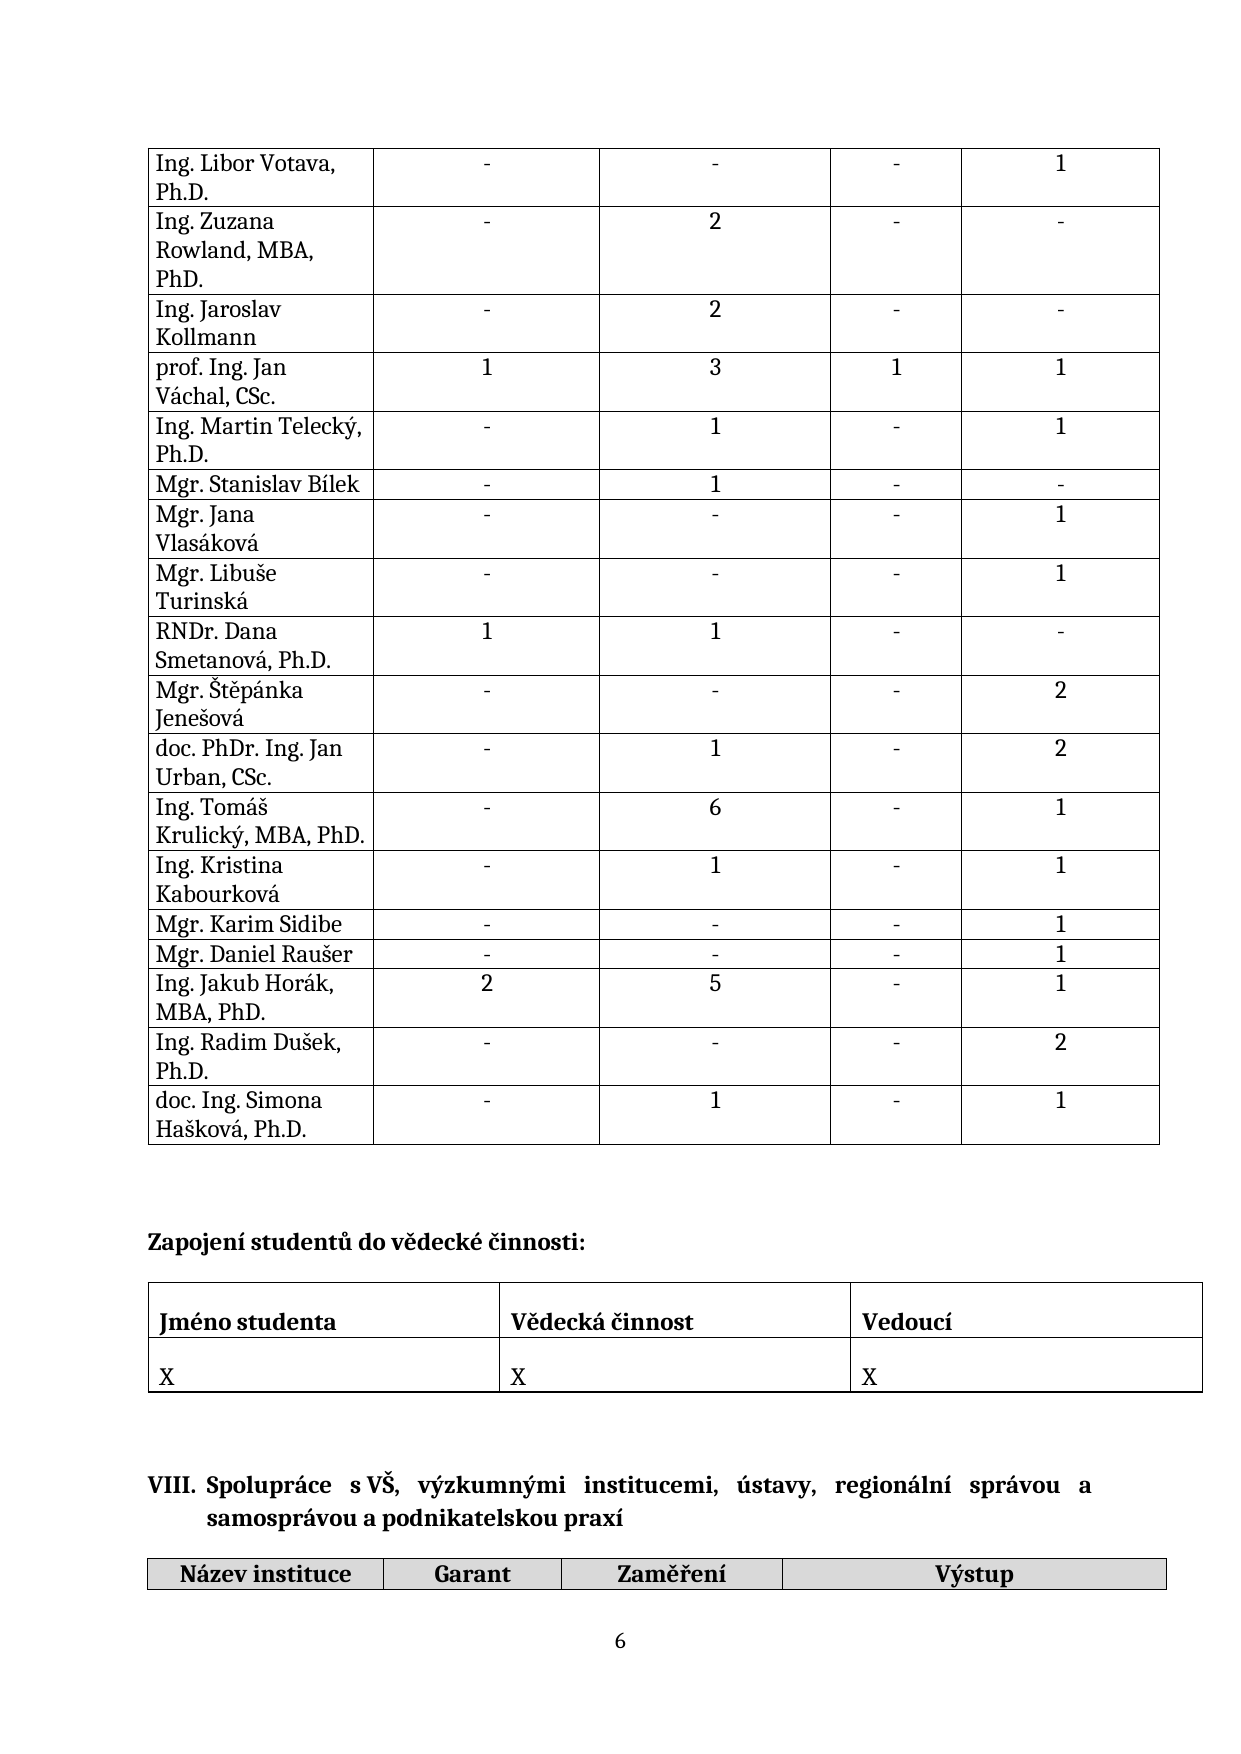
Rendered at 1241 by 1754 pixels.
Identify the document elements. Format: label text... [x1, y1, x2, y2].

table_cell - [831, 559, 961, 616]
table_cell doc. Ing. Simona Hašková, Ph.D. [149, 1086, 373, 1144]
table_cell - [831, 1028, 961, 1085]
table_cell 1 [374, 617, 599, 674]
table_cell Mgr. Daniel Raušer [149, 940, 373, 968]
table_cell doc. PhDr. Ing. Jan Urban, CSc. [149, 734, 373, 792]
list Spolupráce s VŠ, výzkumnými institucemi, ústavy, regionální správou a samosprávou a podnikatelskou praxí [148, 1471, 1093, 1533]
table_header Vědecká činnost [500, 1283, 850, 1337]
table_cell 1 [962, 500, 1159, 557]
table_cell 2 [600, 207, 830, 293]
table_header Garant spolupráce [384, 1559, 561, 1589]
table_cell - [374, 1028, 599, 1085]
table_cell - [374, 734, 599, 792]
table_cell 1 [962, 940, 1159, 968]
table_cell Mgr. Jana Vlasáková [149, 500, 373, 557]
table_cell 1 [962, 851, 1159, 909]
table_cell 1 [374, 353, 599, 411]
table_cell - [831, 940, 961, 968]
table_cell - [831, 851, 961, 909]
table_cell 1 [962, 969, 1159, 1027]
table_cell prof. Ing. Jan Váchal, CSc. [149, 353, 373, 411]
table_cell - [374, 149, 599, 206]
table_cell 2 [962, 734, 1159, 792]
table_cell - [374, 207, 599, 293]
table_cell - [831, 969, 961, 1027]
table_cell - [831, 734, 961, 792]
table_header Výstup [783, 1559, 1166, 1589]
table_cell 1 [600, 412, 830, 469]
table_header Vedoucí [851, 1283, 1202, 1337]
table_cell 1 [962, 149, 1159, 206]
table_cell X [500, 1338, 850, 1391]
table_cell 1 [600, 851, 830, 909]
table_cell Ing. Jakub Horák, MBA, PhD. [149, 969, 373, 1027]
table_cell - [962, 470, 1159, 499]
table_cell - [831, 793, 961, 850]
table_cell - [831, 412, 961, 469]
table_cell Mgr. Karim Sidibe [149, 910, 373, 938]
table_cell - [374, 793, 599, 850]
table_cell - [600, 1028, 830, 1085]
table_cell RNDr. Dana Smetanová, Ph.D. [149, 617, 373, 674]
table_cell - [831, 1086, 961, 1144]
table_cell - [962, 617, 1159, 674]
table_cell - [831, 470, 961, 499]
table_cell - [374, 470, 599, 499]
table_cell - [962, 295, 1159, 352]
table_cell 1 [962, 353, 1159, 411]
table_cell - [831, 295, 961, 352]
table_header Název instituce [148, 1559, 383, 1589]
table_cell - [600, 149, 830, 206]
table_cell 2 [600, 295, 830, 352]
table_cell 2 [962, 676, 1159, 733]
table_cell - [831, 149, 961, 206]
table_cell 1 [962, 1086, 1159, 1144]
table_cell - [374, 940, 599, 968]
table_cell - [831, 500, 961, 557]
table_cell Ing. Radim Dušek, Ph.D. [149, 1028, 373, 1085]
table_cell Ing. Kristina Kabourková [149, 851, 373, 909]
table_cell - [831, 910, 961, 938]
table_cell 3 [600, 353, 830, 411]
table_cell 1 [962, 793, 1159, 850]
table_cell - [374, 412, 599, 469]
table_header Jméno studenta [149, 1283, 499, 1337]
table_cell - [600, 500, 830, 557]
table_cell - [600, 910, 830, 938]
table_cell Ing. Libor Votava, Ph.D. [149, 149, 373, 206]
table_cell - [962, 207, 1159, 293]
table_cell X [149, 1338, 499, 1391]
table_cell - [831, 617, 961, 674]
table_cell - [374, 500, 599, 557]
table_cell 5 [600, 969, 830, 1027]
table_cell Mgr. Stanislav Bílek [149, 470, 373, 499]
table_cell 1 [600, 1086, 830, 1144]
table_cell Ing. Zuzana Rowland, MBA, PhD. [149, 207, 373, 293]
table_cell 1 [600, 734, 830, 792]
table_cell 1 [962, 412, 1159, 469]
table_cell - [374, 559, 599, 616]
table_cell Ing. Tomáš Krulický, MBA, PhD. [149, 793, 373, 850]
table_cell 6 [600, 793, 830, 850]
table_cell - [374, 910, 599, 938]
table_cell Ing. Martin Telecký, Ph.D. [149, 412, 373, 469]
table_cell X [851, 1338, 1202, 1391]
table_cell Mgr. Libuše Turinská [149, 559, 373, 616]
table_cell - [374, 851, 599, 909]
table_cell 1 [962, 910, 1159, 938]
table_cell Mgr. Štěpánka Jenešová [149, 676, 373, 733]
table_cell - [374, 295, 599, 352]
table_cell 2 [374, 969, 599, 1027]
table_cell 1 [600, 470, 830, 499]
table_cell - [600, 940, 830, 968]
table_cell - [831, 676, 961, 733]
table_cell Ing. Jaroslav Kollmann [149, 295, 373, 352]
table_cell - [374, 676, 599, 733]
table_cell 1 [831, 353, 961, 411]
table_cell 1 [962, 559, 1159, 616]
table_cell 2 [962, 1028, 1159, 1085]
table_cell - [600, 676, 830, 733]
table_cell - [600, 559, 830, 616]
table_cell 1 [600, 617, 830, 674]
table_cell - [831, 207, 961, 293]
table_cell - [374, 1086, 599, 1144]
text Zapojení studentů do vědecké činnosti: [148, 1228, 1093, 1257]
table_header Zaměření spolupráce [562, 1559, 782, 1589]
